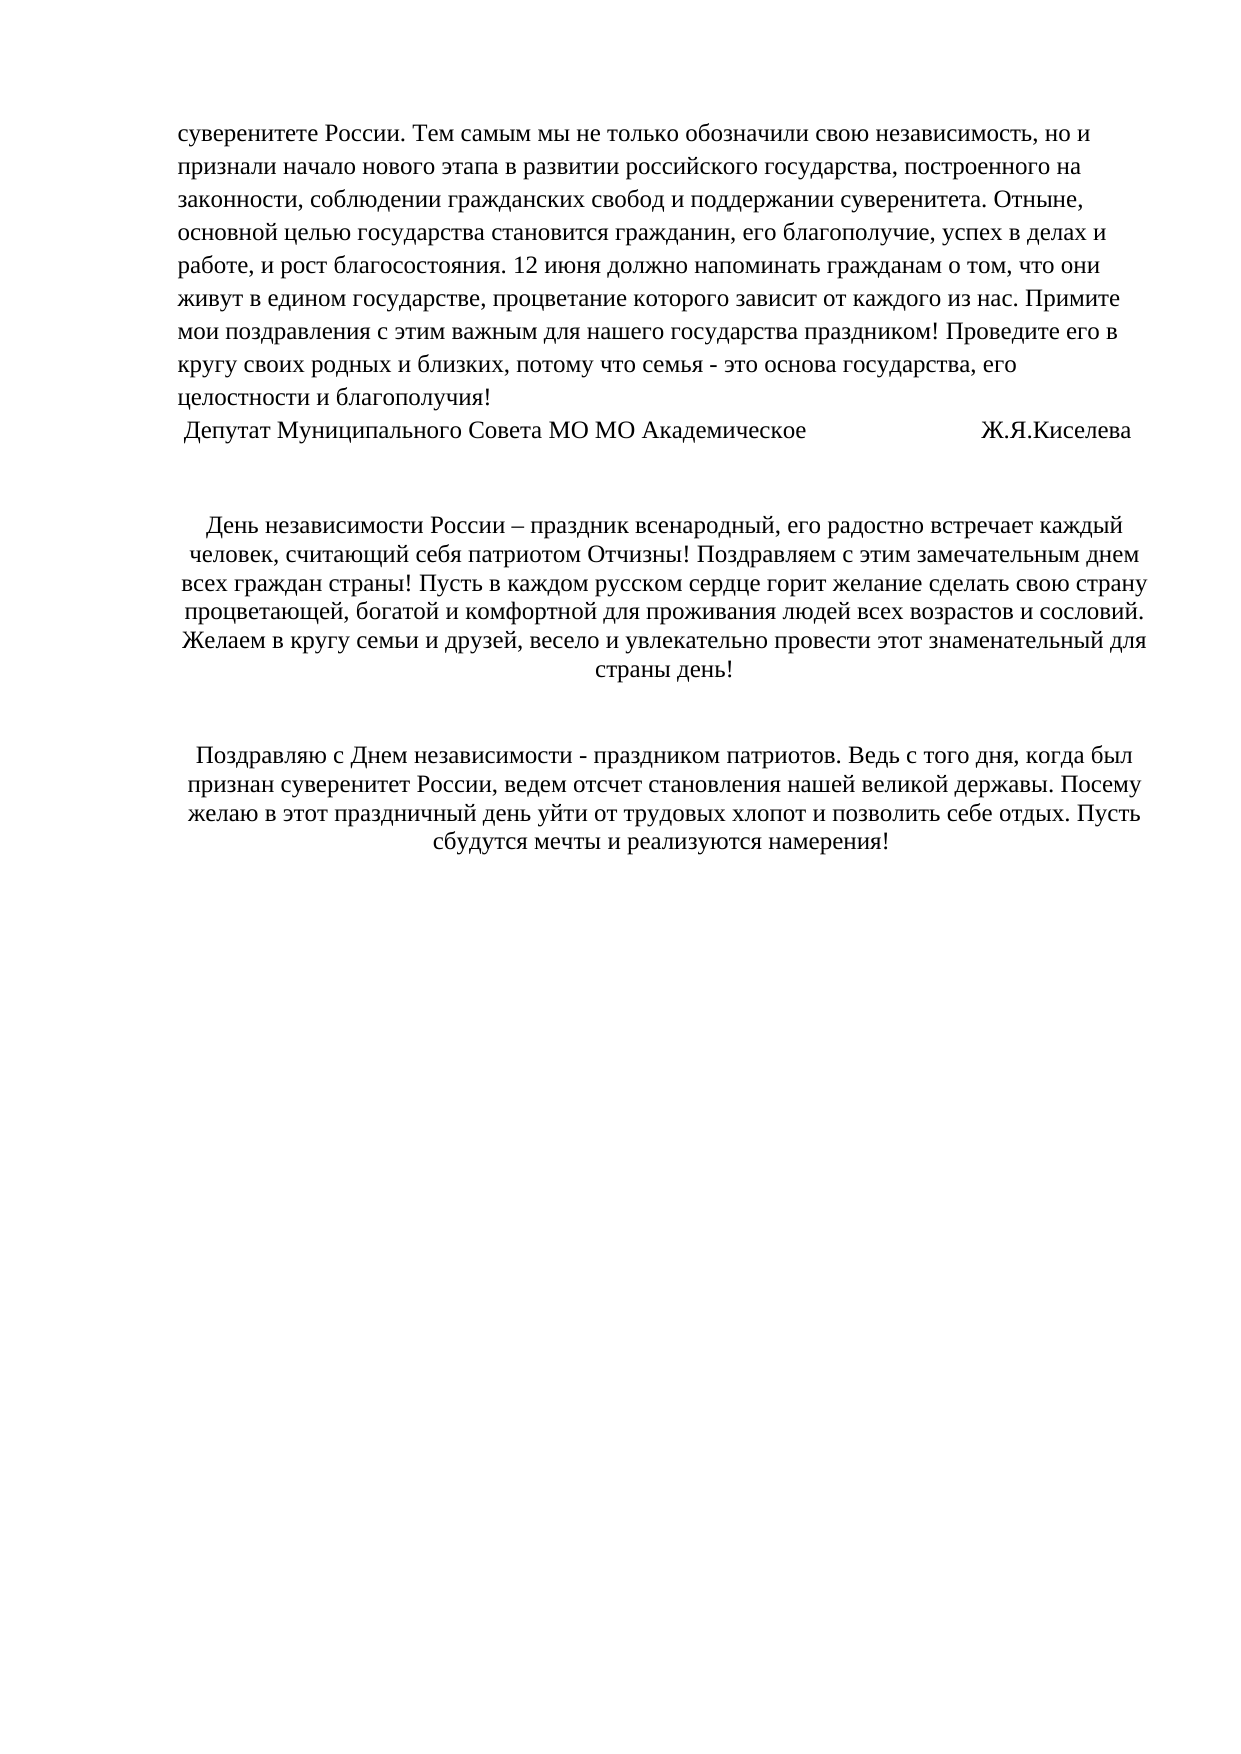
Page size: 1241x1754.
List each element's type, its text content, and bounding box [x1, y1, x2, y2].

text Депутат Муниципального Совета МО МО Академическое Ж.Я.Киселева [177, 415, 1152, 444]
text День независимости России – праздник всенародный, его радостно встречает каждый человек, считающий себя патриотом Отчизны! Поздравляем с этим замечательным днем всех граждан страны! Пусть в каждом русском сердце горит желание сделать свою страну процветающей, богатой и комфортной для проживания людей всех возрастов и сословий. Желаем в кругу семьи и друзей, весело и увлекательно провести этот знаменательный для страны день! [177, 510, 1152, 683]
text Поздравляю с Днем независимости - праздником патриотов. Ведь с того дня, когда был признан суверенитет России, ведем отсчет становления нашей великой державы. Посему желаю в этот праздничный день уйти от трудовых хлопот и позволить себе отдых. Пусть сбудутся мечты и реализуются намерения! [177, 740, 1152, 883]
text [177, 118, 1152, 411]
